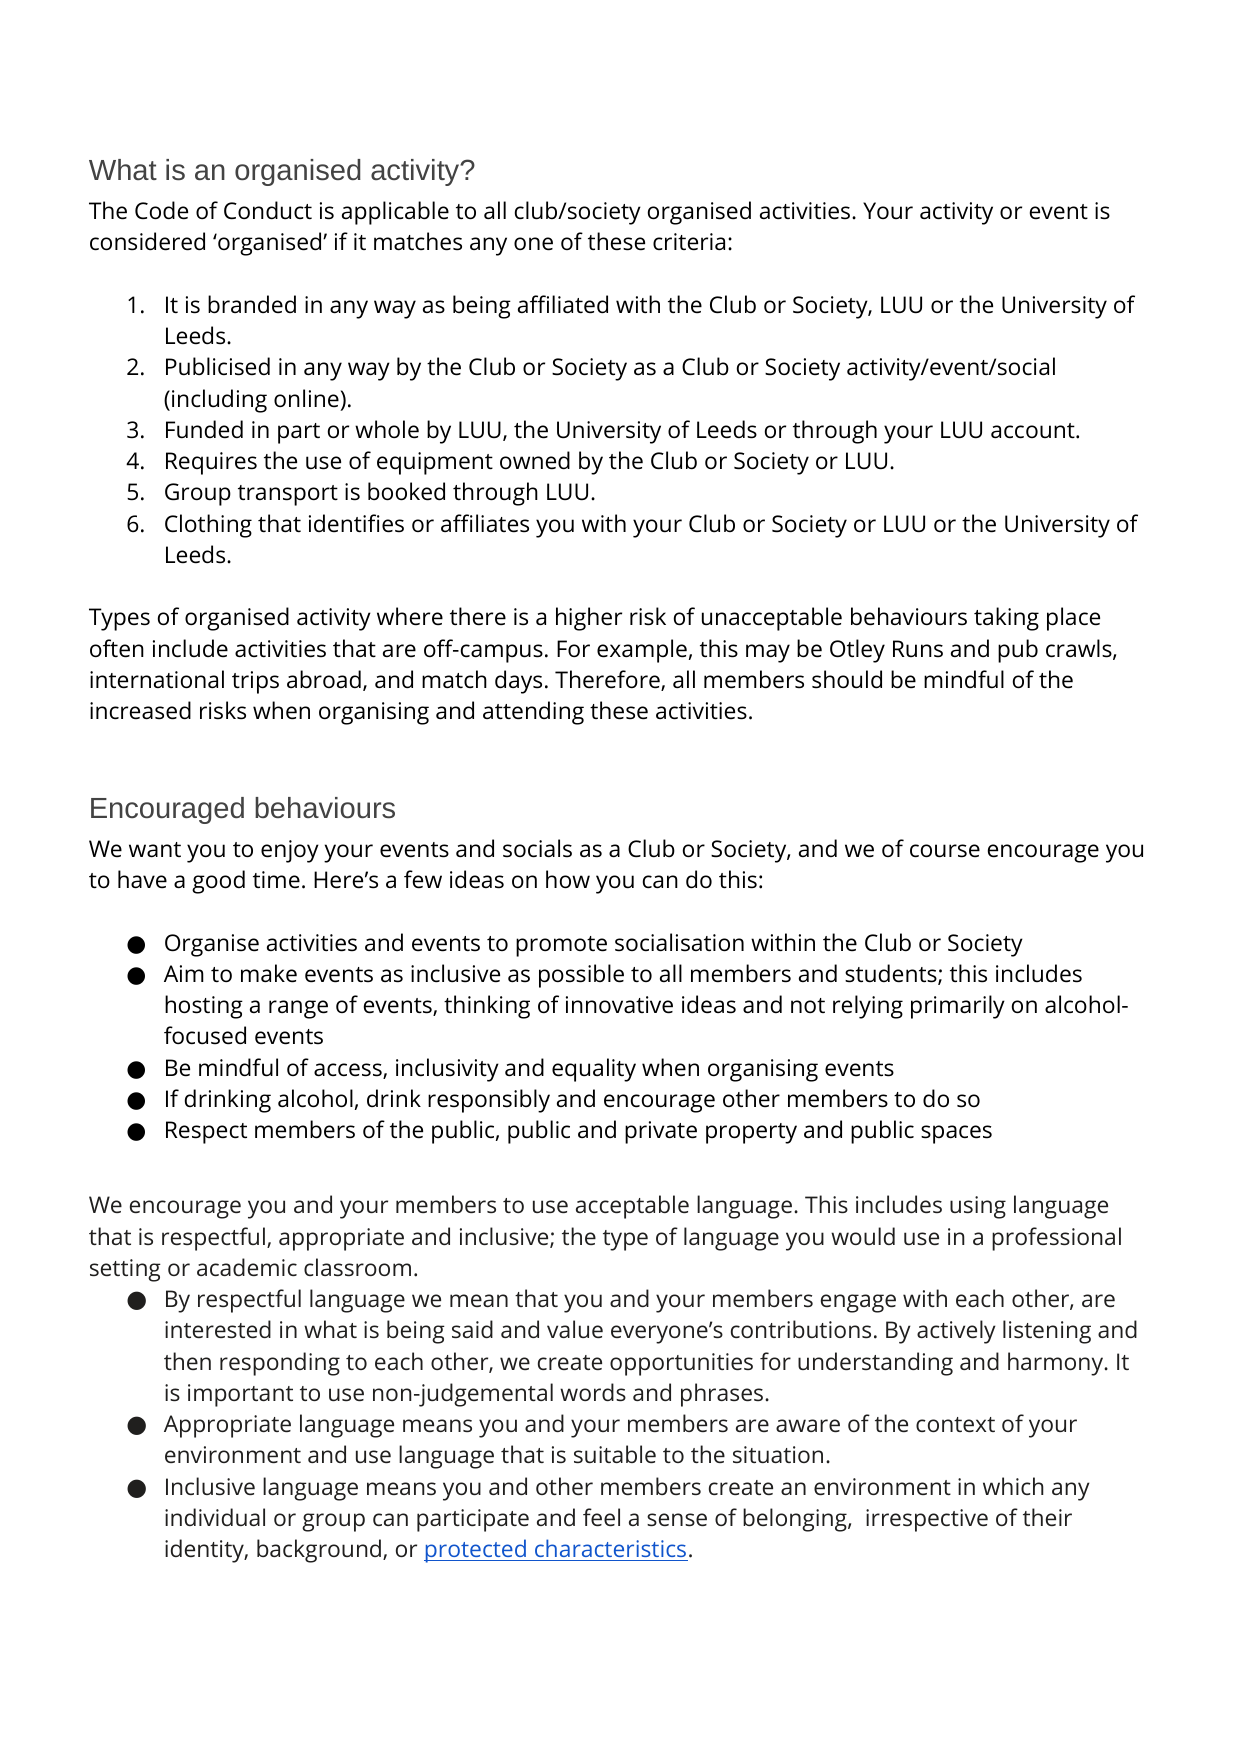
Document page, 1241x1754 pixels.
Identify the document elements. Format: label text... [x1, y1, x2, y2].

list Funded in part or whole by LUU, the University of Leeds or through your LUU account. [126, 414, 1152, 445]
list Be mindful of access, inclusivity and equality when organising events [126, 1051, 1152, 1083]
text Types of organised activity where there is a higher risk of unacceptable behaviours taking place often include activities that are off-campus. For example, this may be Otley Runs and pub crawls, international trips abroad, and match days. Therefore, all members should be mindful of the increased risks when organising and attending these activities. [88, 601, 1152, 726]
list Clothing that identifies or affiliates you with your Club or Society or LUU or the University of Leeds. [126, 507, 1152, 570]
list Respect members of the public, public and private property and public spaces [126, 1114, 1152, 1145]
list Inclusive language means you and other members create an environment in which any individual or group can participate and feel a sense of belonging, irrespective of their identity, background, or protected characteristics. [126, 1471, 1152, 1564]
list Publicised in any way by the Club or Society as a Club or Society activity/event/social (including online). [126, 351, 1152, 414]
text We want you to enjoy your events and socials as a Club or Society, and we of course encourage you to have a good time. Here’s a few ideas on how you can do this: [88, 833, 1152, 895]
text The Code of Conduct is applicable to all club/society organised activities. Your activity or event is considered ‘organised’ if it matches any one of these criteria: [88, 195, 1152, 257]
list By respectful language we mean that you and your members engage with each other, are interested in what is being said and value everyone’s contributions. By actively listening and then responding to each other, we create opportunities for understanding and harmony. It is important to use non-judgemental words and phrases. [126, 1283, 1152, 1408]
subtitle Encouraged behaviours [88, 791, 1152, 824]
list If drinking alcohol, drink responsibly and encourage other members to do so [126, 1083, 1152, 1114]
list Aim to make events as inclusive as possible to all members and students; this includes hosting a range of events, thinking of innovative ideas and not relying primarily on alcohol-focused events [126, 958, 1152, 1051]
list Group transport is booked through LUU. [126, 476, 1152, 507]
text We encourage you and your members to use acceptable language. This includes using language that is respectful, appropriate and inclusive; the type of language you would use in a professional setting or academic classroom. [88, 1189, 1152, 1283]
list Requires the use of equipment owned by the Club or Society or LUU. [126, 445, 1152, 476]
list Organise activities and events to promote socialisation within the Club or Society [126, 926, 1152, 958]
list It is branded in any way as being affiliated with the Club or Society, LUU or the University of Leeds. [126, 289, 1152, 351]
list Appropriate language means you and your members are aware of the context of your environment and use language that is suitable to the situation. [126, 1408, 1152, 1471]
subtitle What is an organised activity? [88, 153, 1152, 187]
